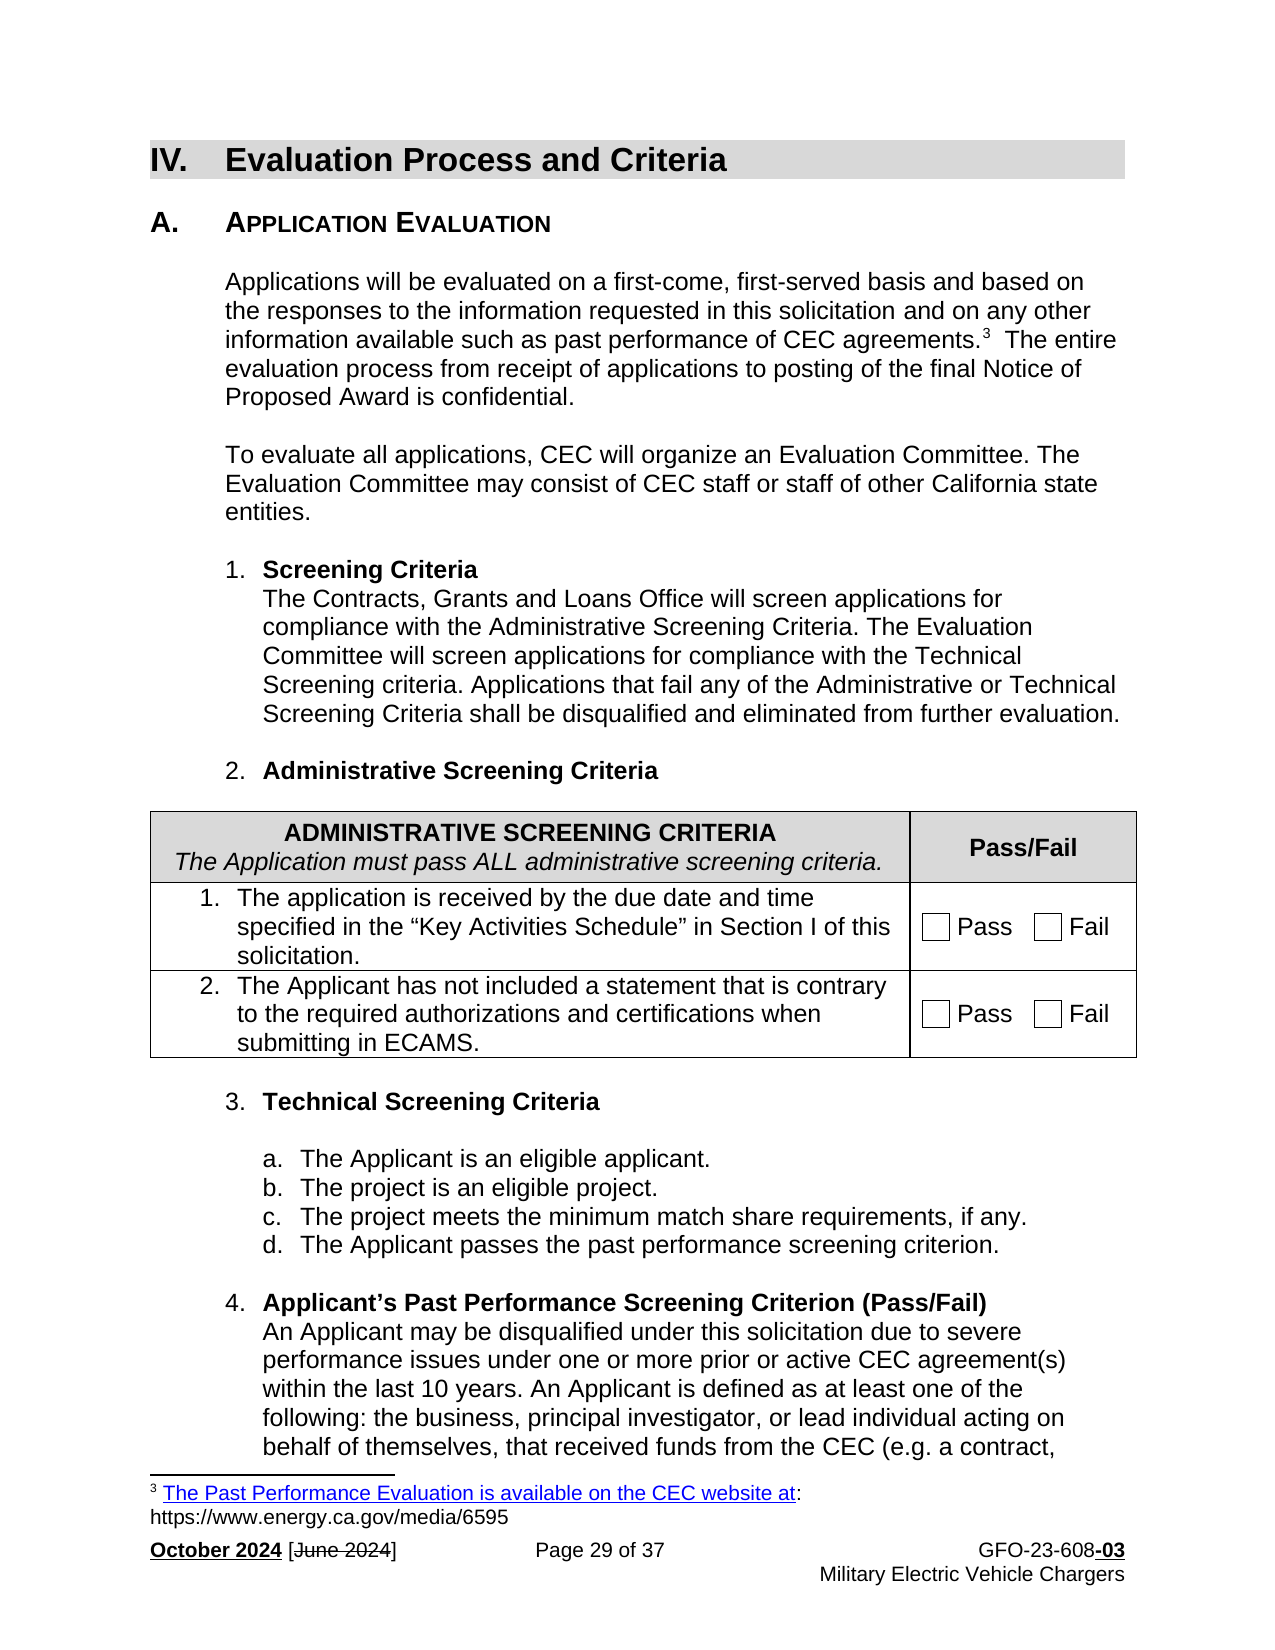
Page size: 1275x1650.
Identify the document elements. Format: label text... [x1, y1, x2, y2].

list Technical Screening Criteria [225, 1087, 1125, 1115]
list The project meets the minimum match share requirements, if any. [262, 1202, 1125, 1230]
text The Contracts, Grants and Loans Office will screen applications for compliance with the Administrative Screening Criteria. The Evaluation Committee will screen applications for compliance with the Technical Screening criteria. Applications that fail any of the Administrative or Technical Screening Criteria shall be disqualified and eliminated from further evaluation. [262, 583, 1125, 727]
list The Applicant is an eligible applicant. [262, 1144, 1125, 1173]
table_cell The Applicant has not included a statement that is contrary to the required authorizations and certifications when submitting in ECAMS. [151, 971, 909, 1057]
subtitle IV. Evaluation Process and Criteria [150, 140, 1125, 179]
list Administrative Screening Criteria [225, 756, 1125, 785]
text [262, 1317, 1125, 1460]
subtitle Application Evaluation [150, 205, 1125, 238]
list Screening Criteria [225, 555, 1125, 583]
table_cell Pass Fail [911, 883, 1136, 969]
list The project is an eligible project. [262, 1173, 1125, 1202]
table_cell Pass Fail [911, 971, 1136, 1057]
text To evaluate all applications, CEC will organize an Evaluation Committee. The Evaluation Committee may consist of CEC staff or staff of other California state entities. [225, 440, 1125, 526]
table_cell The application is received by the due date and time specified in the “Key Activities Schedule” in Section I of this solicitation. [151, 883, 909, 969]
list The Applicant passes the past performance screening criterion. [262, 1230, 1125, 1259]
list Applicant’s Past Performance Screening Criterion (Pass/Fail) [225, 1288, 1125, 1317]
table_header ADMINISTRATIVE Screening Criteria The Application must pass ALL administrative screening criteria. [151, 812, 909, 882]
text Applications will be evaluated on a first-come, first-served basis and based on the responses to the information requested in this solicitation and on any other information available such as past performance of CEC agreements. The entire evaluation process from receipt of applications to posting of the final Notice of Proposed Award is confidential. [225, 267, 1125, 411]
table_header Pass/Fail [911, 812, 1136, 882]
